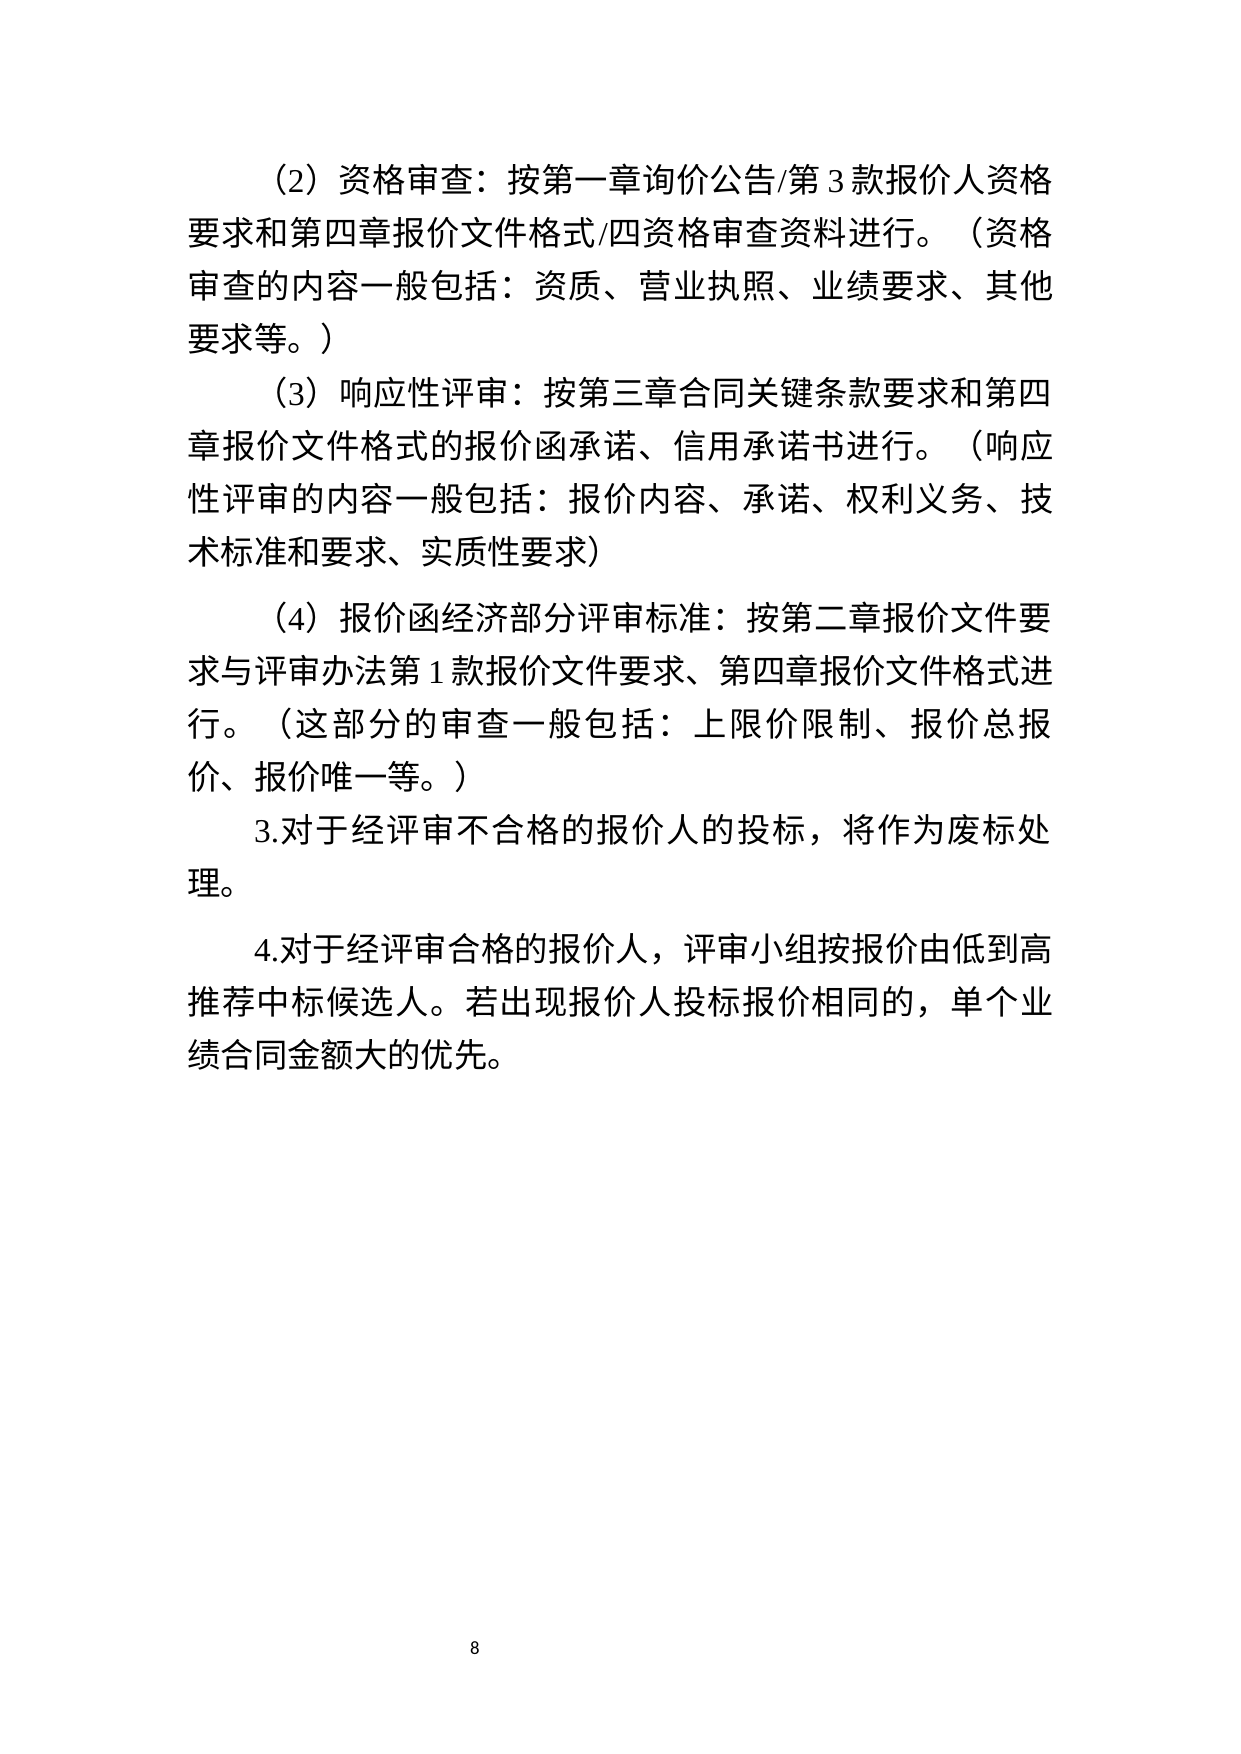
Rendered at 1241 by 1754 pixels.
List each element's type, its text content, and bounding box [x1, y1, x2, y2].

text （3）响应性评审：按第三章合同关键条款要求和第四章报价文件格式的报价函承诺、信用承诺书进行。（响应性评审的内容一般包括：报价内容、承诺、权利义务、技术标准和要求、实质性要求） [187, 362, 1053, 575]
text （4）报价函经济部分评审标准：按第二章报价文件要求与评审办法第1款报价文件要求、第四章报价文件格式进行。（这部分的审查一般包括：上限价限制、报价总报价、报价唯一等。） [187, 587, 1053, 800]
list 3.对于经评审不合格的报价人的投标，将作为废标处理。 [187, 800, 1053, 906]
text 4.对于经评审合格的报价人，评审小组按报价由低到高推荐中标候选人。若出现报价人投标报价相同的，单个业绩合同金额大的优先。 [187, 919, 1053, 1078]
text （2）资格审查：按第一章询价公告/第3款报价人资格要求和第四章报价文件格式/四资格审查资料进行。（资格审查的内容一般包括：资质、营业执照、业绩要求、其他要求等。） [187, 150, 1053, 362]
